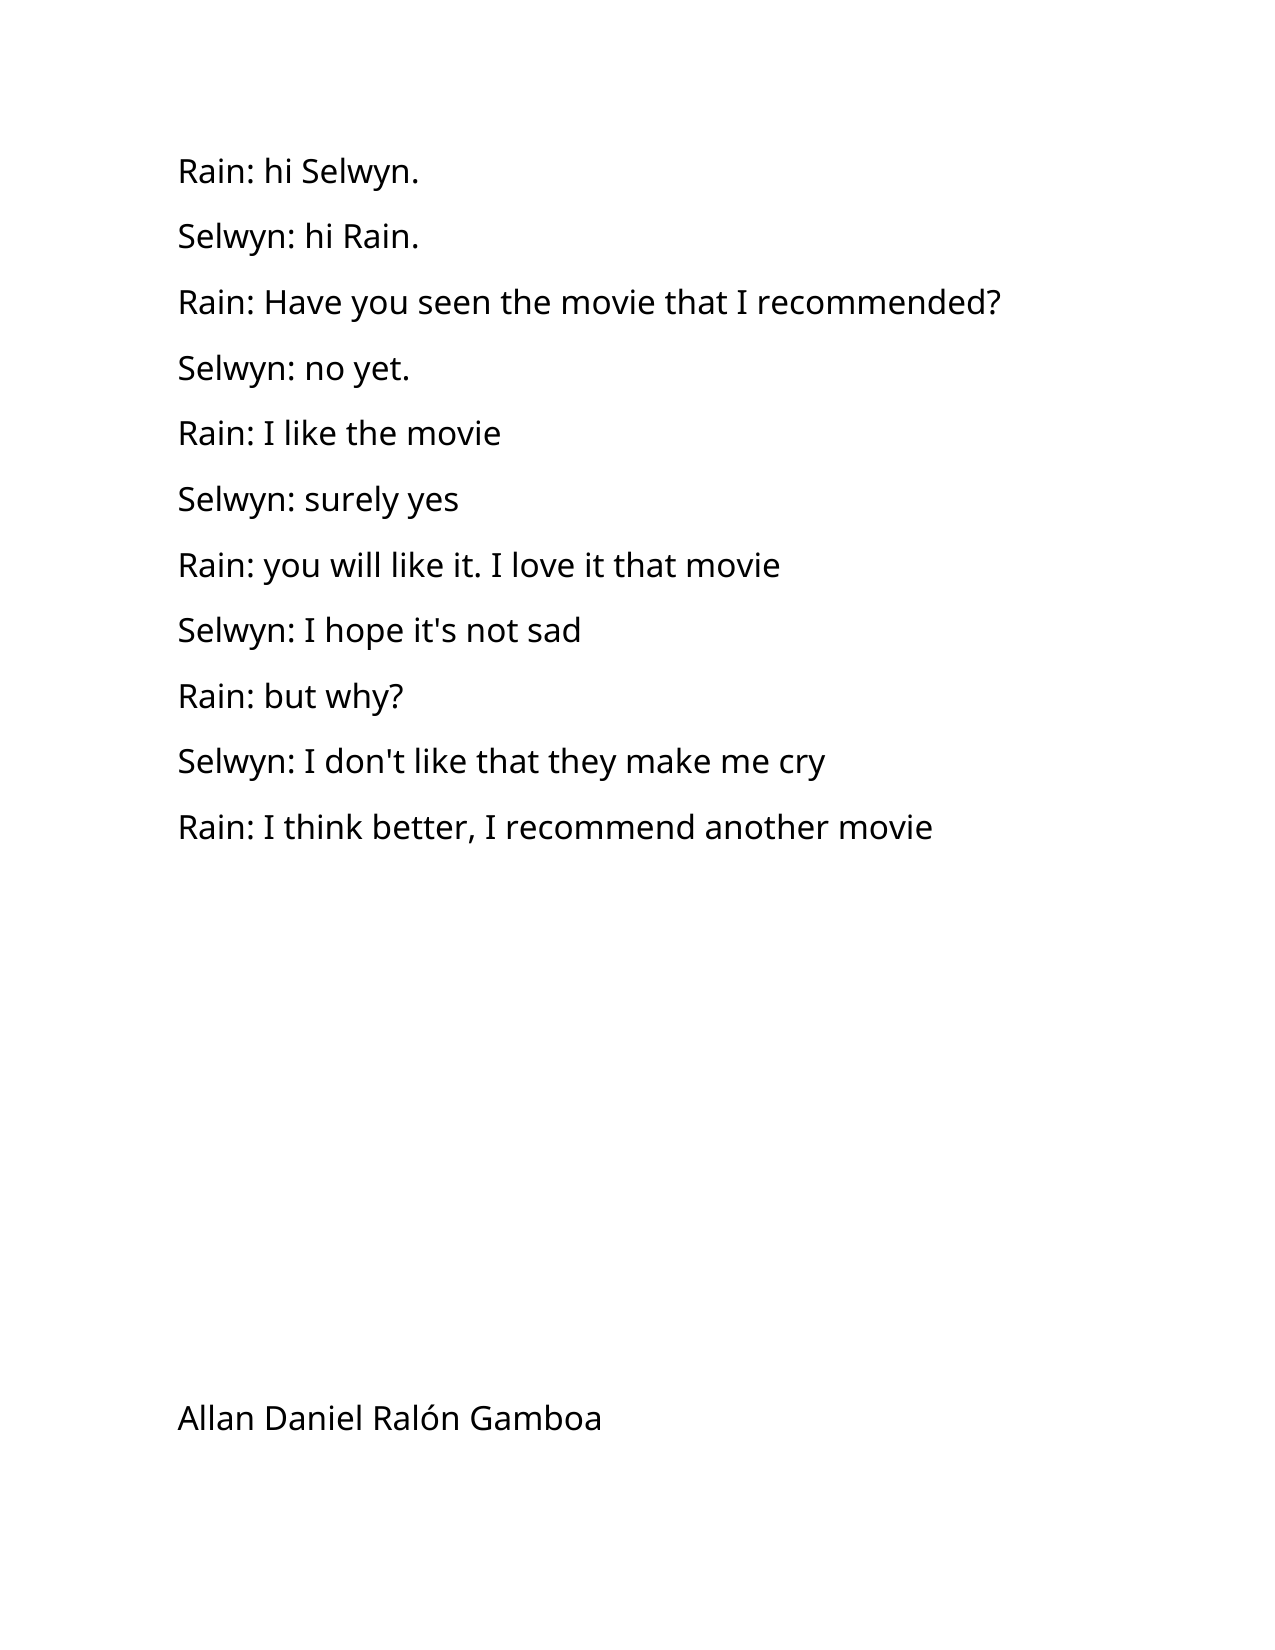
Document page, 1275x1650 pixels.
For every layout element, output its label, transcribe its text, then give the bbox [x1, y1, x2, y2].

text Allan Daniel Ralón Gamboa [177, 1394, 1098, 1440]
text Rain: but why? [177, 673, 1098, 718]
text Selwyn: I don't like that they make me cry [177, 738, 1098, 784]
text Rain: I like the movie [177, 410, 1098, 456]
text Selwyn: I hope it's not sad [177, 607, 1098, 652]
text Rain: hi Selwyn. [177, 148, 1098, 193]
text Selwyn: no yet. [177, 344, 1098, 390]
text Rain: Have you seen the movie that I recommended? [177, 279, 1098, 324]
text Rain: you will like it. I love it that movie [177, 541, 1098, 587]
text Selwyn: hi Rain. [177, 213, 1098, 259]
text Selwyn: surely yes [177, 476, 1098, 521]
text Rain: I think better, I recommend another movie [177, 804, 1098, 849]
